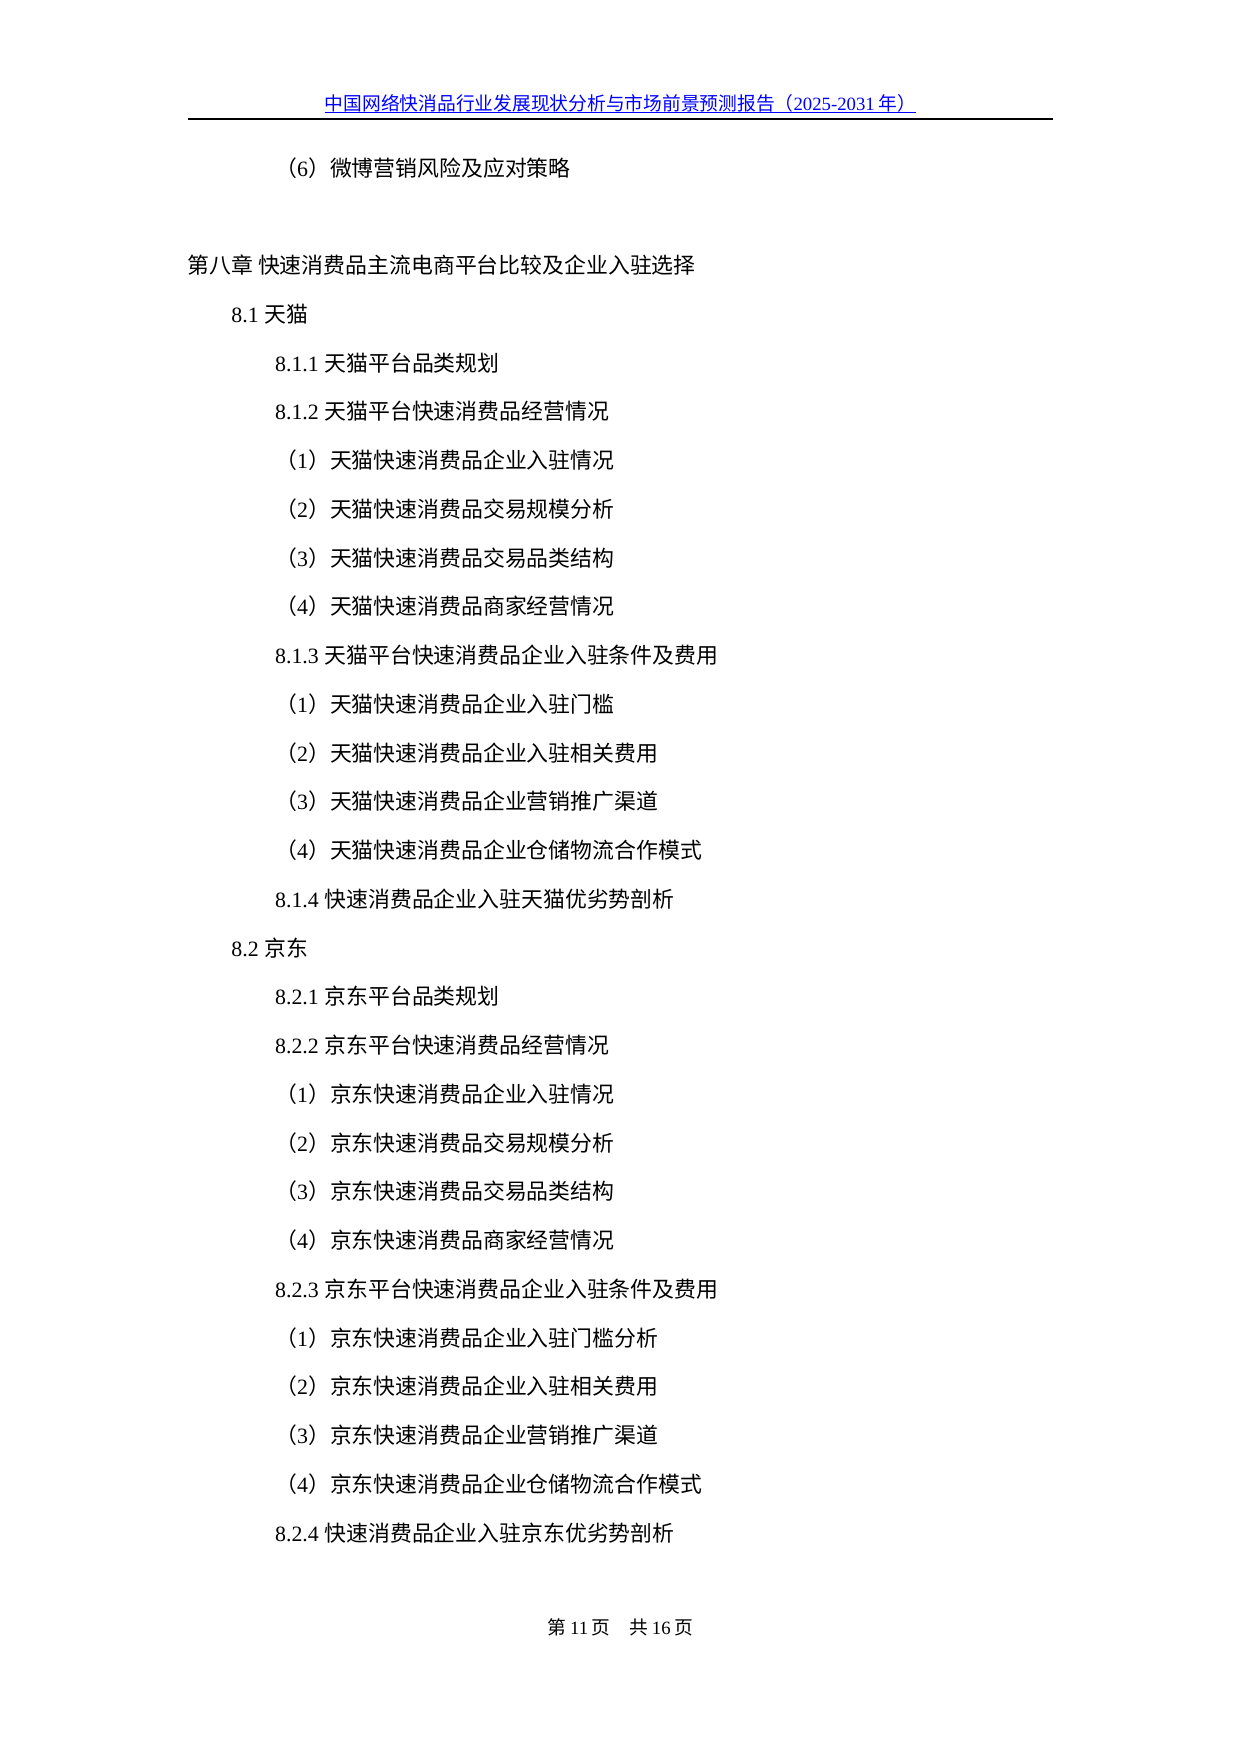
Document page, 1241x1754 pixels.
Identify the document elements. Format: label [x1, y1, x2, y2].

text [187, 150, 1053, 1548]
